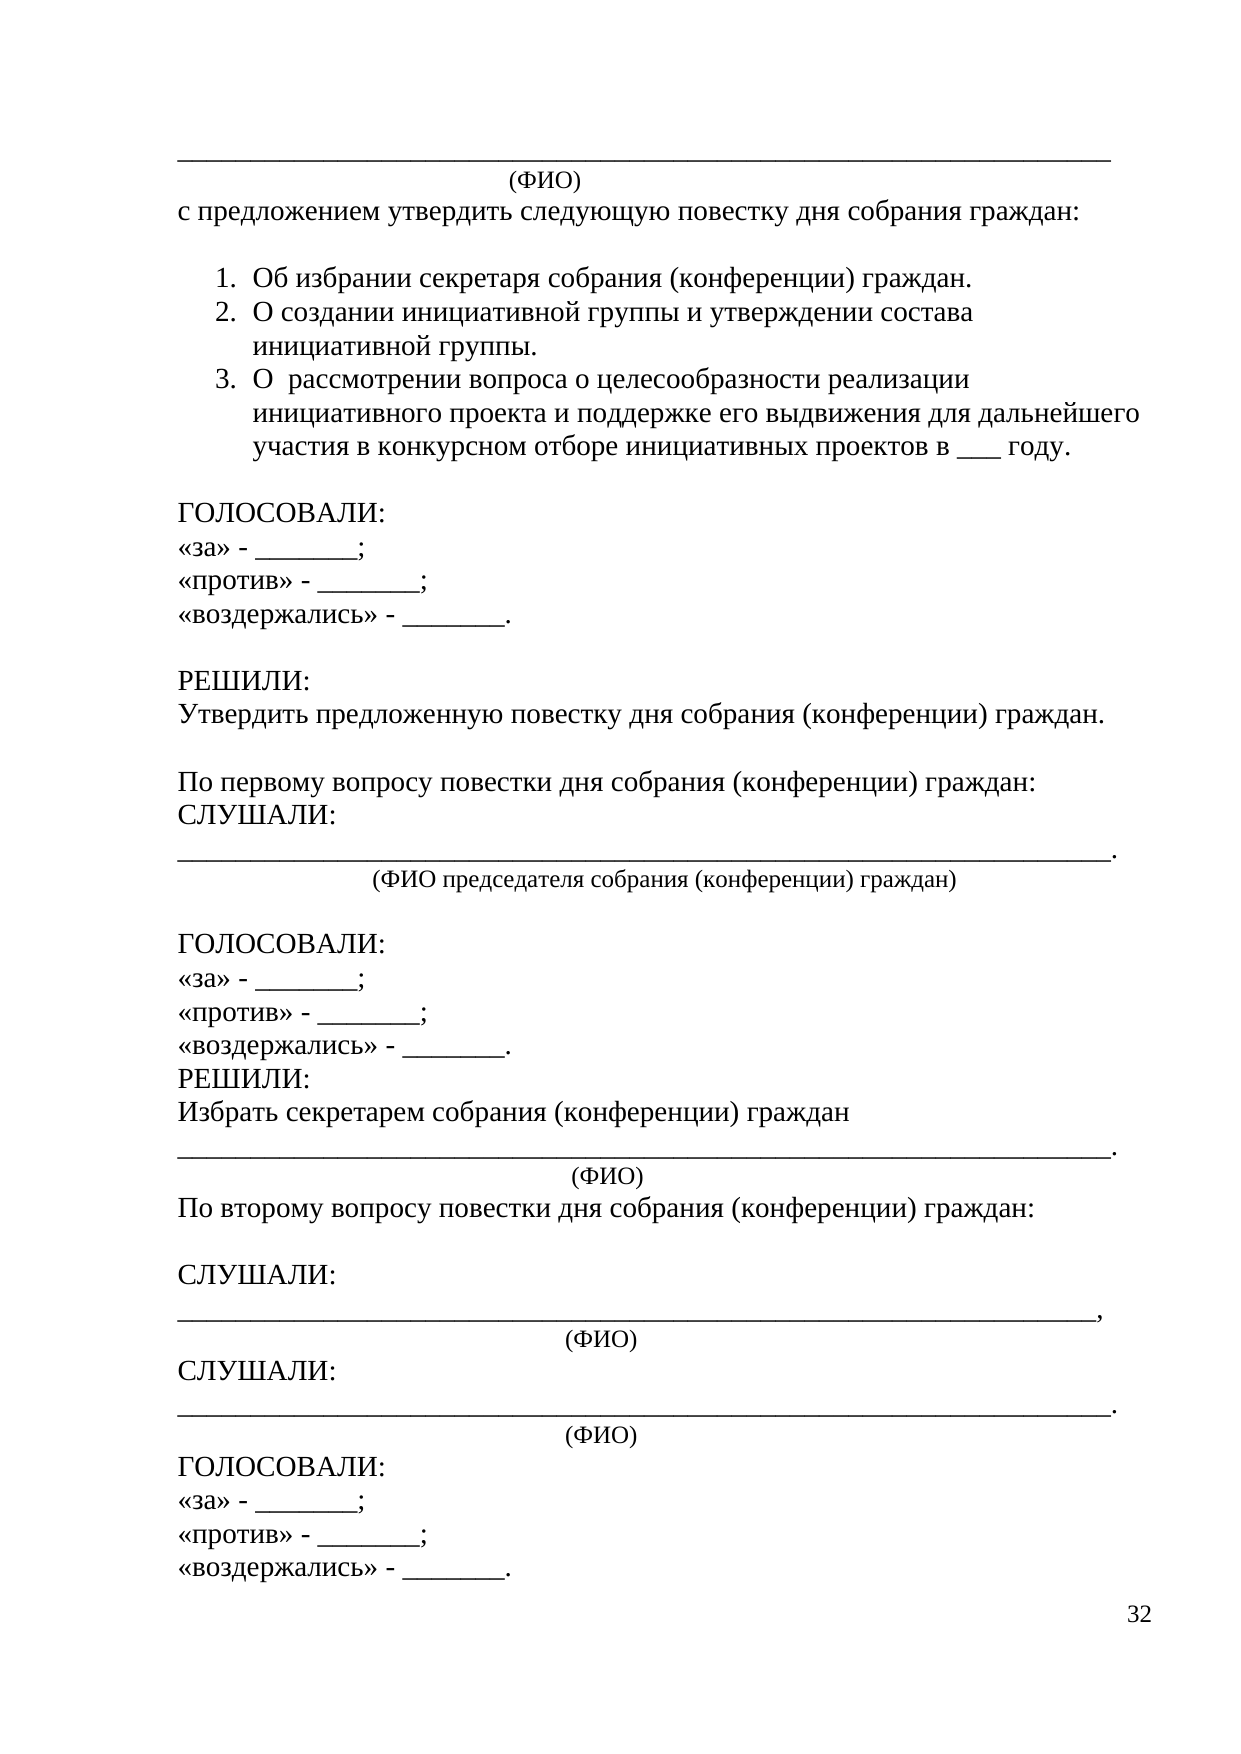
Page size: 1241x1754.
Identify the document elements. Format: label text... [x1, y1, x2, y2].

text (ФИО председателя собрания (конференции) граждан) [177, 864, 1152, 893]
text СЛУШАЛИ: _______________________________________________________________, [177, 1257, 1152, 1324]
list О создании инициативной группы и утверждении состава инициативной группы. [215, 294, 1152, 361]
text «против» - _______; [177, 994, 1152, 1027]
text (ФИО) [177, 1324, 1152, 1353]
text ГОЛОСОВАЛИ: [177, 927, 1152, 960]
text с предложением утвердить следующую повестку дня собрания граждан: [177, 193, 1152, 227]
text СЛУШАЛИ: ________________________________________________________________. [177, 797, 1152, 864]
text По второму вопросу повестки дня собрания (конференции) граждан: [177, 1190, 1152, 1224]
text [177, 131, 1152, 165]
text «за» - _______; [177, 960, 1152, 994]
list О рассмотрении вопроса о целесообразности реализации инициативного проекта и поддержке его выдвижения для дальнейшего участия в конкурсном отборе инициативных проектов в ___ году. [215, 361, 1152, 462]
text (ФИО) [177, 1161, 1152, 1190]
text ________________________________________________________________. [177, 1128, 1152, 1161]
text «за» - _______; [177, 1482, 1152, 1516]
text СЛУШАЛИ: ________________________________________________________________. [177, 1353, 1152, 1420]
text Утвердить предложенную повестку дня собрания (конференции) граждан. [177, 697, 1152, 730]
text «за» - _______; [177, 529, 1152, 562]
text По первому вопросу повестки дня собрания (конференции) граждан: [177, 764, 1152, 797]
text (ФИО) [177, 1420, 1152, 1449]
text Избрать секретарем собрания (конференции) граждан [177, 1094, 1152, 1128]
text РЕШИЛИ: [177, 663, 1152, 697]
text «воздержались» - _______. [177, 1549, 1152, 1583]
text (ФИО) [177, 165, 1152, 193]
text «воздержались» - _______. [177, 1027, 1152, 1061]
text РЕШИЛИ: [177, 1061, 1152, 1094]
list Об избрании секретаря собрания (конференции) граждан. [215, 261, 1152, 294]
text ГОЛОСОВАЛИ: [177, 1449, 1152, 1482]
text «воздержались» - _______. [177, 596, 1152, 629]
text «против» - _______; [177, 1516, 1152, 1549]
text ГОЛОСОВАЛИ: [177, 495, 1152, 529]
text «против» - _______; [177, 562, 1152, 596]
